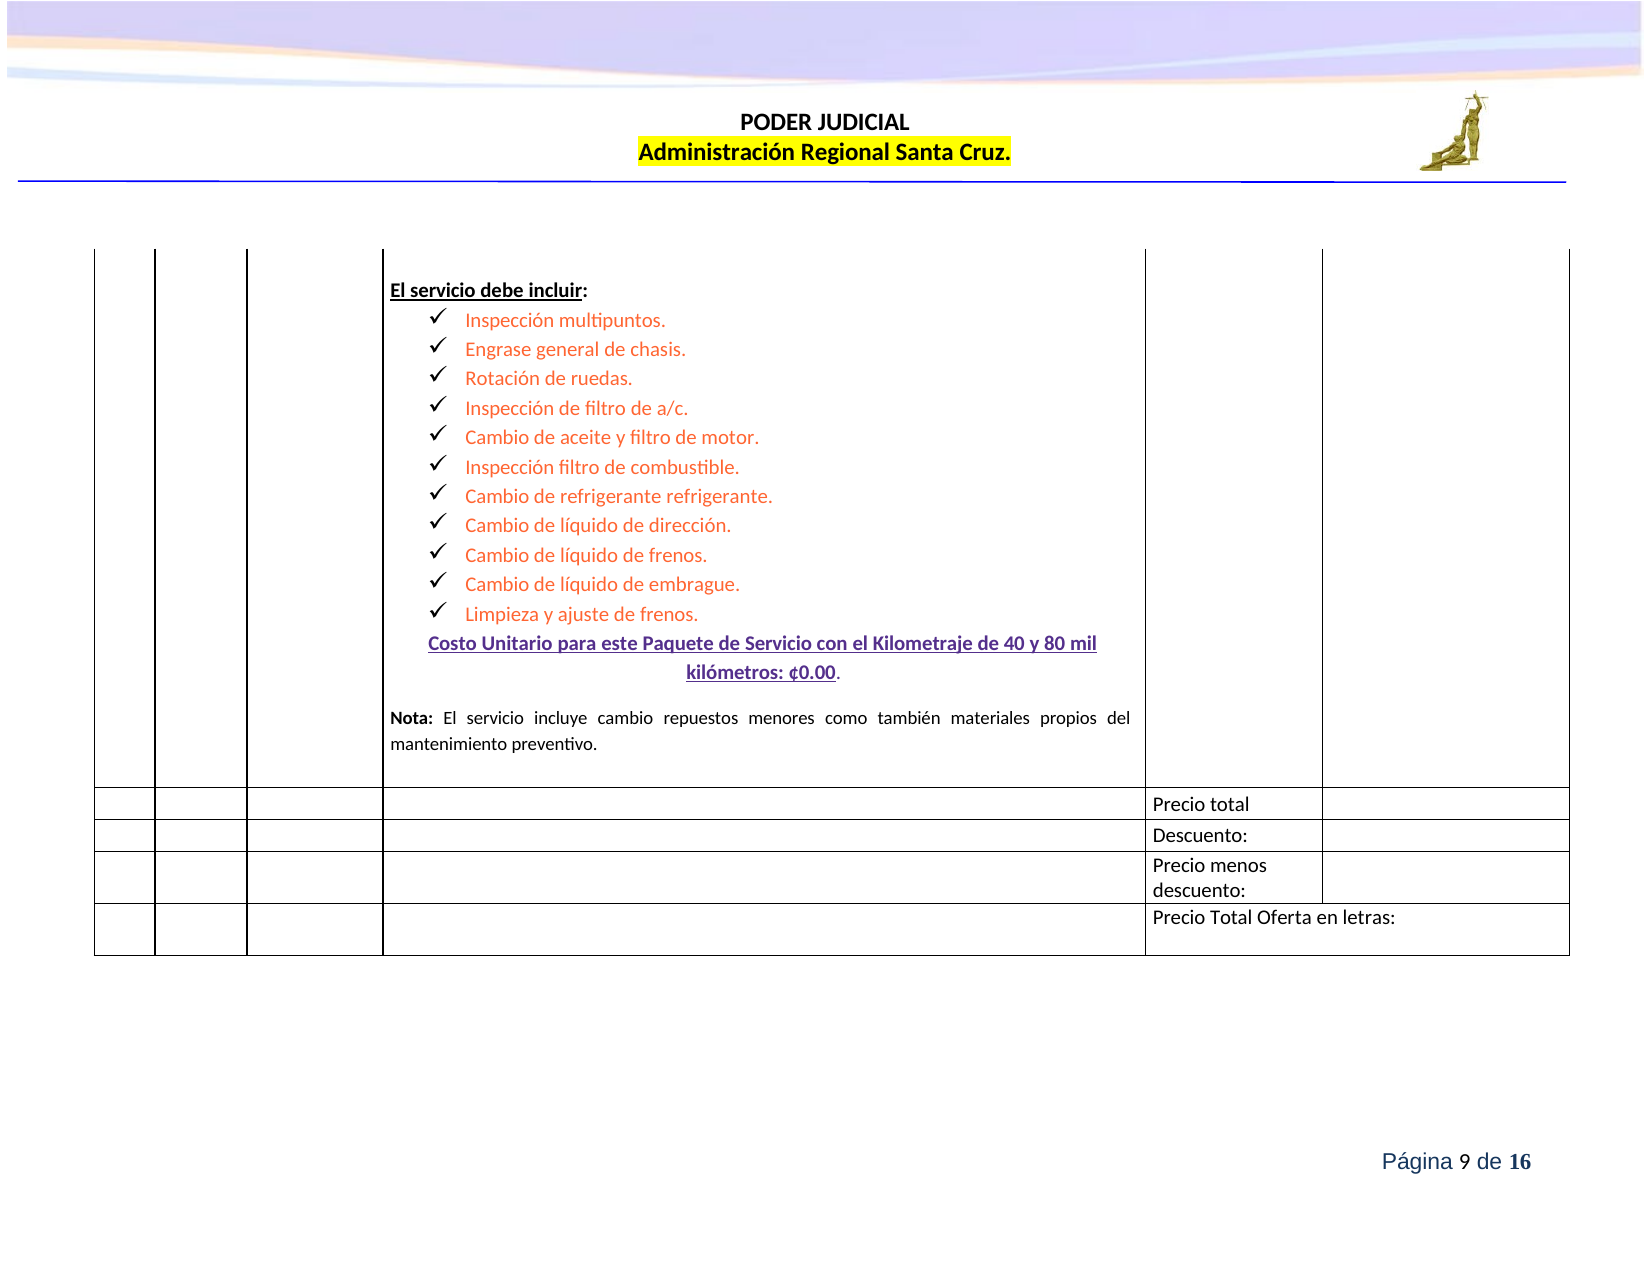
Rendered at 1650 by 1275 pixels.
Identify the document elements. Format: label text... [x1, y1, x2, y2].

table_cell [95, 904, 154, 954]
table_cell [248, 904, 382, 954]
table_header [1323, 249, 1569, 787]
table_cell [156, 788, 246, 819]
table_cell [1323, 788, 1569, 819]
table_cell [384, 820, 1145, 851]
table_header [248, 249, 382, 787]
table_header [95, 249, 154, 787]
table_cell [384, 788, 1145, 819]
table_cell [248, 788, 382, 819]
table_cell [384, 904, 1145, 954]
table_cell [95, 788, 154, 819]
table_cell [1323, 820, 1569, 851]
table_cell [95, 820, 154, 851]
table_header [156, 249, 246, 787]
table_cell [384, 852, 1145, 903]
table_cell [95, 852, 154, 903]
table_cell Precio Total Oferta en letras: [1146, 904, 1569, 954]
table_header El servicio debe incluir: Inspección multipuntos. Engrase general de chasis. Rotación de ruedas. Inspección de filtro de a/c. Cambio de aceite y filtro de motor. Inspección filtro de combustible. Cambio de refrigerante refrigerante. Cambio de líquido de dirección. Cambio de líquido de frenos. Cambio de líquido de embrague. Limpieza y ajuste de frenos. Costo Unitario para este Paquete de Servicio con el Kilometraje de 40 y 80 mil kilómetros: ¢0.00. Nota: El servicio incluye cambio repuestos menores como también materiales propios del mantenimiento preventivo. [384, 249, 1145, 787]
table_cell [156, 852, 246, 903]
table_cell Precio total [1146, 788, 1322, 819]
table_cell [248, 852, 382, 903]
picture [7, 1, 1644, 171]
table_cell [156, 820, 246, 851]
table_header [1146, 249, 1322, 787]
table_cell [248, 820, 382, 851]
table_cell Precio menos descuento: [1146, 852, 1322, 903]
table_cell [156, 904, 246, 954]
table_cell Descuento: [1146, 820, 1322, 851]
table_cell [1323, 852, 1569, 903]
